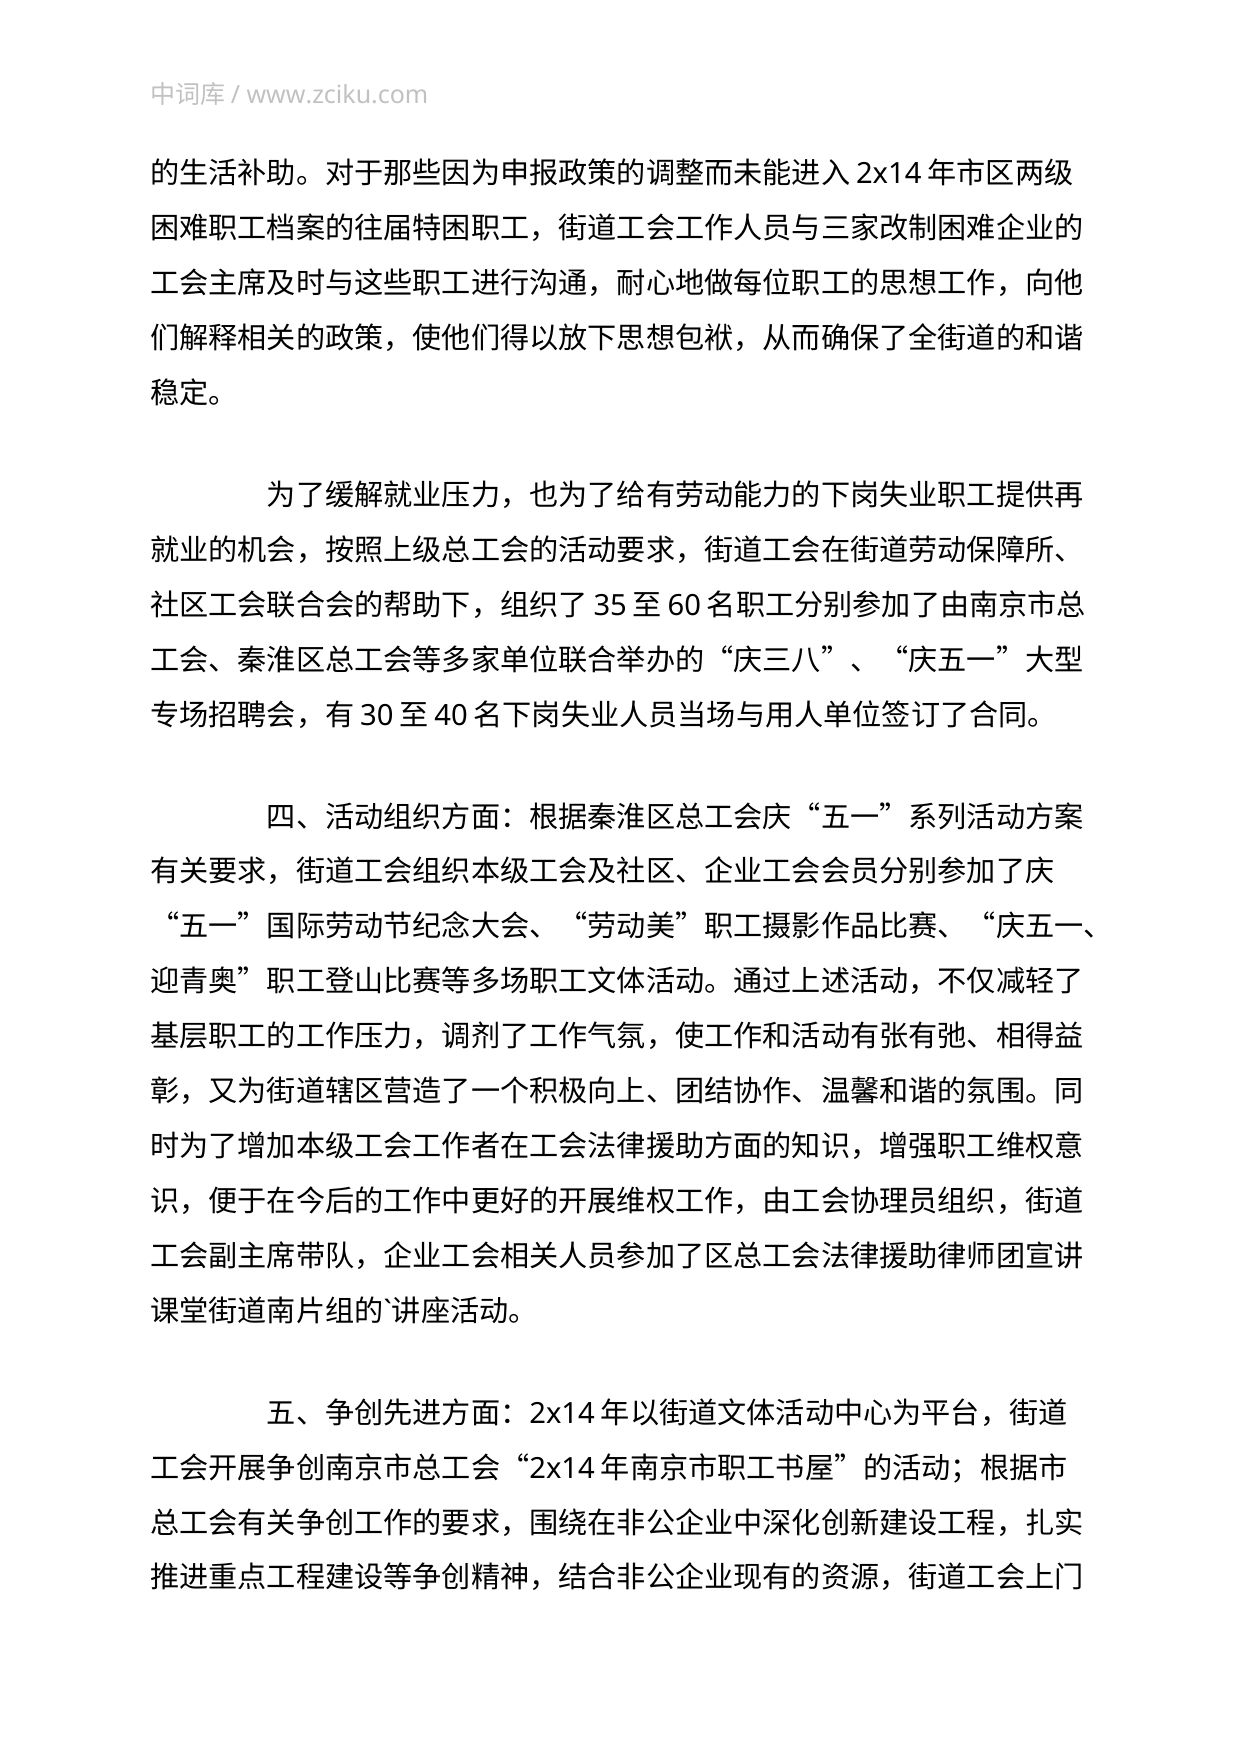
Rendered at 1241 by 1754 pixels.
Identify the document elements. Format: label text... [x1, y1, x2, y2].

text 四、活动组织方面：根据秦淮区总工会庆“五一”系列活动方案有关要求，街道工会组织本级工会及社区、企业工会会员分别参加了庆“五一”国际劳动节纪念大会、“劳动美”职工摄影作品比赛、“庆五一、迎青奥”职工登山比赛等多场职工文体活动。通过上述活动，不仅减轻了基层职工的工作压力，调剂了工作气氛，使工作和活动有张有弛、相得益彰，又为街道辖区营造了一个积极向上、团结协作、温馨和谐的氛围。同时为了增加本级工会工作者在工会法律援助方面的知识，增强职工维权意识，便于在今后的工作中更好的开展维权工作，由工会协理员组织，街道工会副主席带队，企业工会相关人员参加了区总工会法律援助律师团宣讲课堂街道南片组的`讲座活动。 [150, 793, 1090, 1329]
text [150, 1389, 1090, 1596]
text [150, 150, 1090, 412]
text 为了缓解就业压力，也为了给有劳动能力的下岗失业职工提供再就业的机会，按照上级总工会的活动要求，街道工会在街道劳动保障所、社区工会联合会的帮助下，组织了35至60名职工分别参加了由南京市总工会、秦淮区总工会等多家单位联合举办的“庆三八”、“庆五一”大型专场招聘会，有30至40名下岗失业人员当场与用人单位签订了合同。 [150, 471, 1090, 733]
